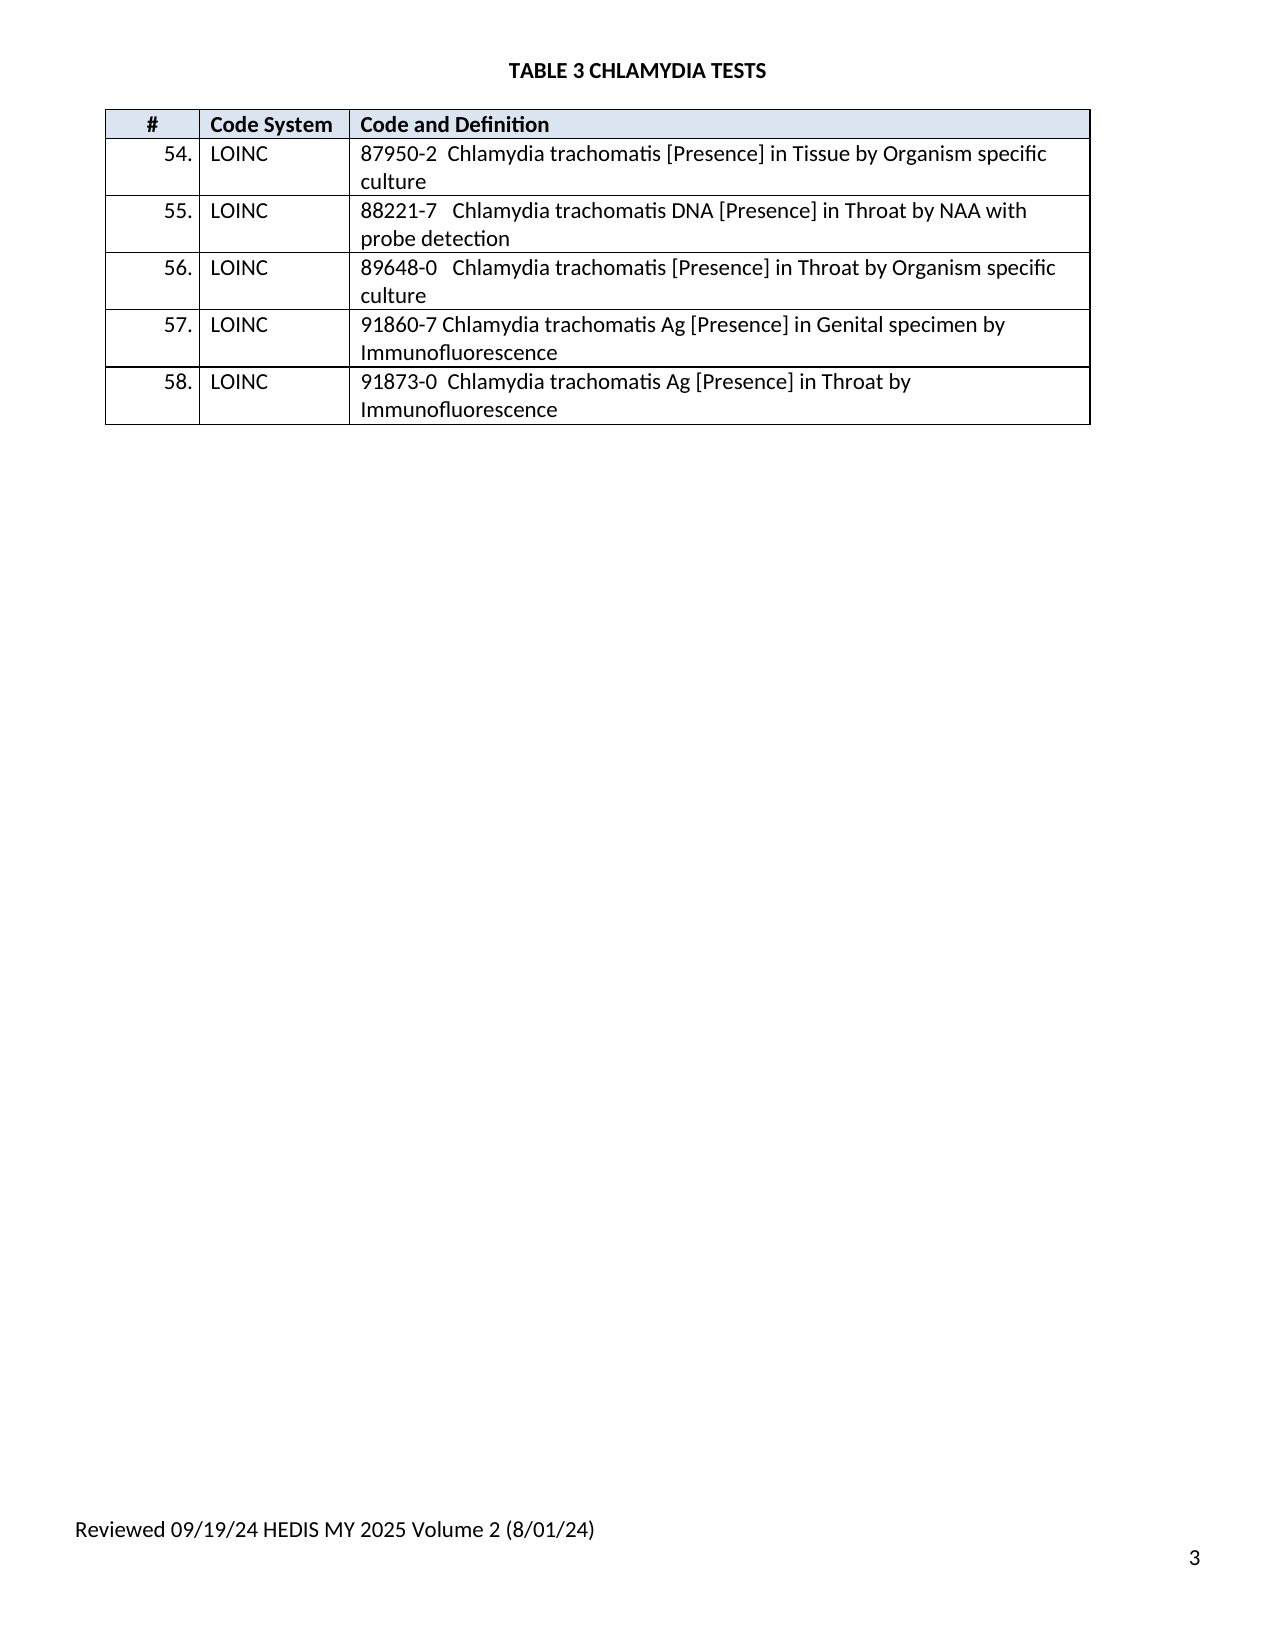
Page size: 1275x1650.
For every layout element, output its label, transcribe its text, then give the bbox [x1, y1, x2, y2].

table_cell [106, 310, 199, 366]
table_cell 87950-2 Chlamydia trachomatis [Presence] in Tissue by Organism specific culture [350, 139, 1089, 195]
table_cell [106, 368, 199, 423]
table_cell 89648-0 Chlamydia trachomatis [Presence] in Throat by Organism specific culture [350, 253, 1089, 309]
table_cell 88221-7 Chlamydia trachomatis DNA [Presence] in Throat by NAA with probe detection [350, 196, 1089, 252]
table_cell LOINC [200, 253, 349, 309]
table_cell 91860-7 Chlamydia trachomatis Ag [Presence] in Genital specimen by Immunofluorescence [350, 310, 1089, 366]
table_cell LOINC [200, 310, 349, 366]
table_cell [106, 139, 199, 195]
table_cell LOINC [200, 139, 349, 195]
table_header Code System [200, 110, 349, 138]
table_header Code and Definition [350, 110, 1089, 138]
table_cell [106, 196, 199, 252]
table_cell LOINC [200, 368, 349, 423]
table_cell [106, 253, 199, 309]
table_cell 91873-0 Chlamydia trachomatis Ag [Presence] in Throat by Immunofluorescence [350, 368, 1089, 423]
table_cell LOINC [200, 196, 349, 252]
table_header # [106, 110, 199, 138]
